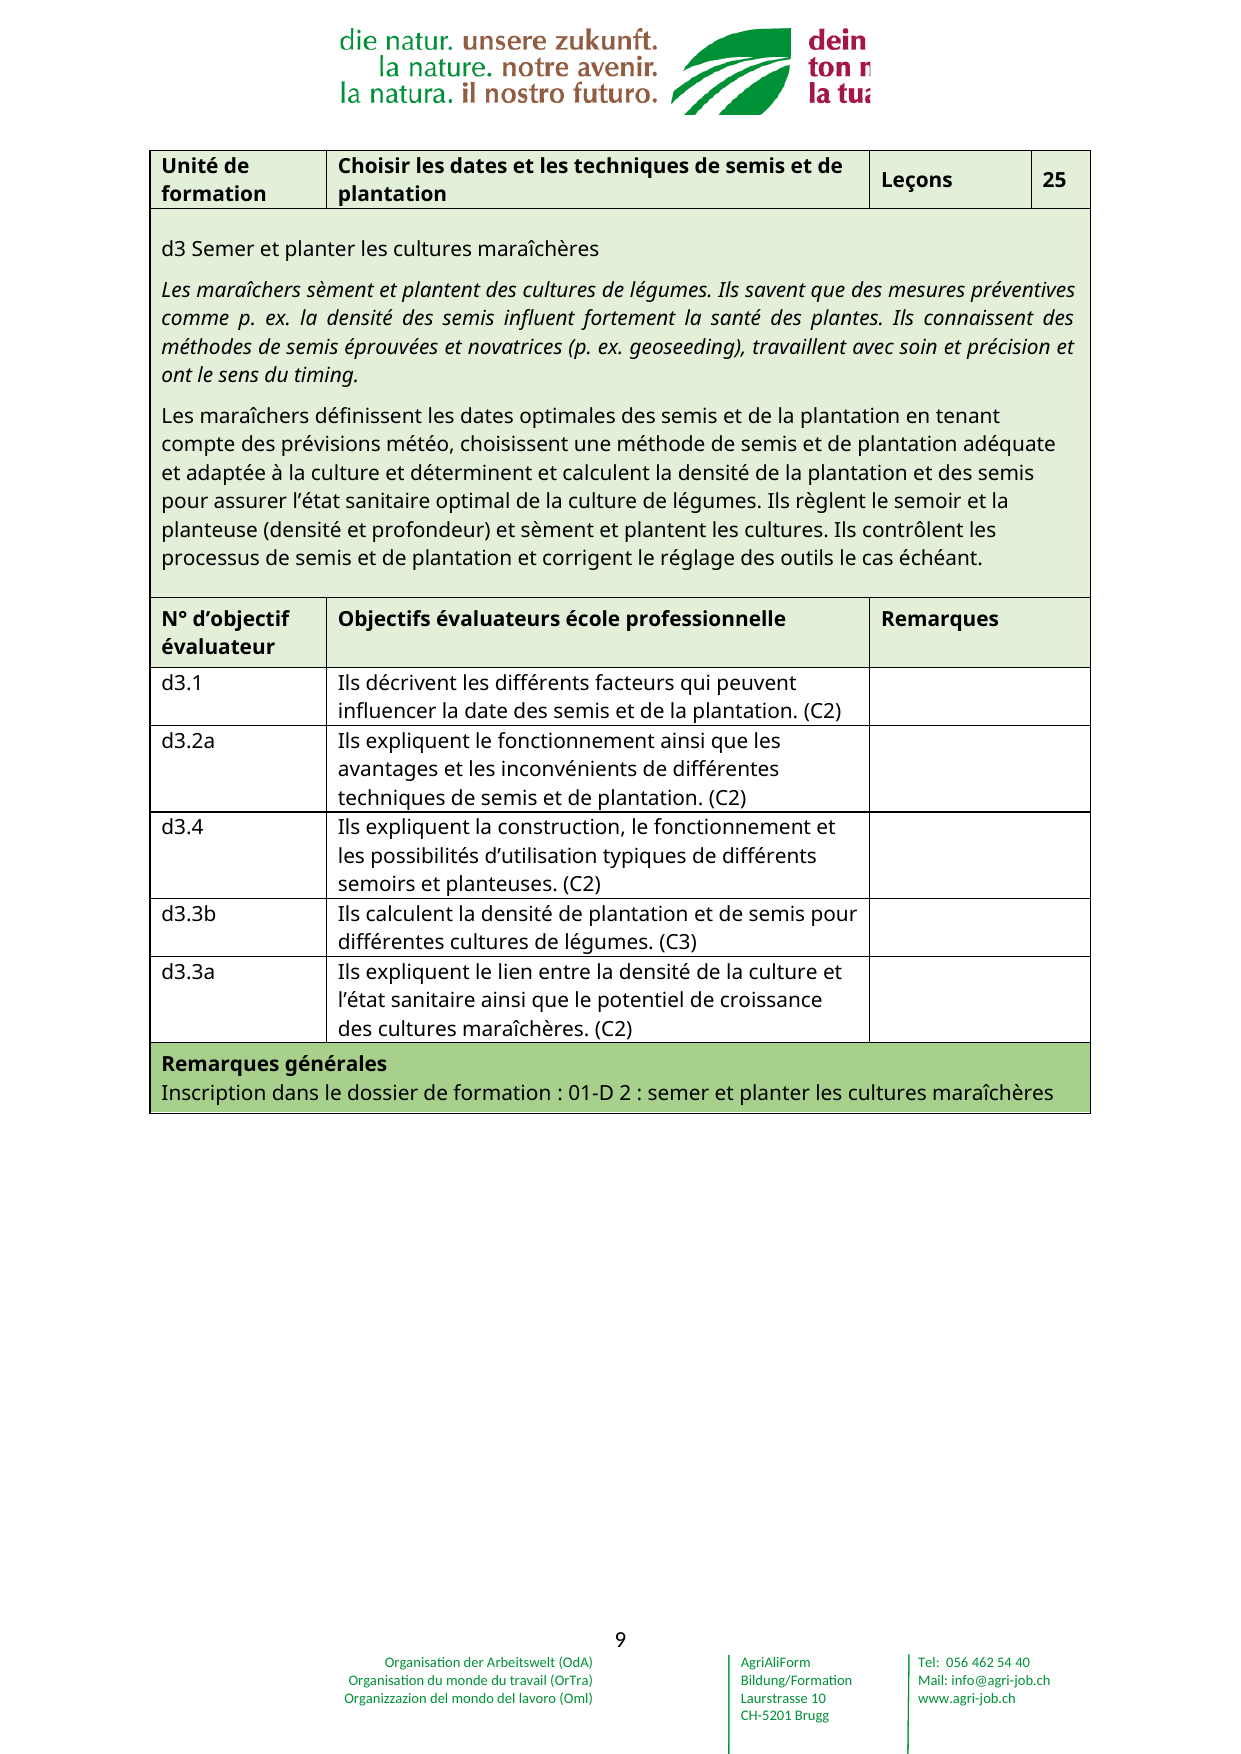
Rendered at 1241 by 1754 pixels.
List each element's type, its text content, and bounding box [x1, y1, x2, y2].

table_cell Ils expliquent la construction, le fonctionnement et les possibilités d’utilisation typiques de différents semoirs et planteuses. (C2) [327, 813, 869, 898]
table_header Unité de formation [151, 151, 326, 208]
table_header 25 [1032, 151, 1090, 208]
table_cell Remarques générales Inscription dans le dossier de formation : 01-D 2 : semer et planter les cultures maraîchères [151, 1043, 1090, 1112]
table_header Choisir les dates et les techniques de semis et de plantation [327, 151, 869, 208]
table_cell N° d’objectif évaluateur [151, 598, 326, 667]
table_cell d3.4 [151, 813, 326, 898]
table_cell d3.3b [151, 899, 326, 956]
table_cell Objectifs évaluateurs école professionnelle [327, 598, 869, 667]
table_header Leçons [870, 151, 1031, 208]
table_cell Ils expliquent le lien entre la densité de la culture et l’état sanitaire ainsi que le potentiel de croissance des cultures maraîchères. (C2) [327, 957, 869, 1042]
table_cell Ils calculent la densité de plantation et de semis pour différentes cultures de légumes. (C3) [327, 899, 869, 956]
table_cell d3 Semer et planter les cultures maraîchères Les maraîchers sèment et plantent des cultures de légumes. Ils savent que des mesures préventives comme p. ex. la densité des semis influent fortement la santé des plantes. Ils connaissent des méthodes de semis éprouvées et novatrices (p. ex. geoseeding), travaillent avec soin et précision et ont le sens du timing. Les maraîchers définissent les dates optimales des semis et de la plantation en tenant compte des prévisions météo, choisissent une méthode de semis et de plantation adéquate et adaptée à la culture et déterminent et calculent la densité de la plantation et des semis pour assurer l’état sanitaire optimal de la culture de légumes. Ils règlent le semoir et la planteuse (densité et profondeur) et sèment et plantent les cultures. Ils contrôlent les processus de semis et de plantation et corrigent le réglage des outils le cas échéant. [151, 209, 1090, 597]
table_cell [870, 668, 1090, 725]
table_cell Remarques [870, 598, 1090, 667]
table_cell [870, 899, 1090, 956]
table_cell d3.1 [151, 668, 326, 725]
table_cell [870, 957, 1090, 1042]
table_cell d3.2a [151, 726, 326, 811]
table_cell Ils décrivent les différents facteurs qui peuvent influencer la date des semis et de la plantation. (C2) [327, 668, 869, 725]
table_cell d3.3a [151, 957, 326, 1042]
table_cell [870, 813, 1090, 898]
table_cell [870, 726, 1090, 811]
table_cell Ils expliquent le fonctionnement ainsi que les avantages et les inconvénients de différentes techniques de semis et de plantation. (C2) [327, 726, 869, 811]
